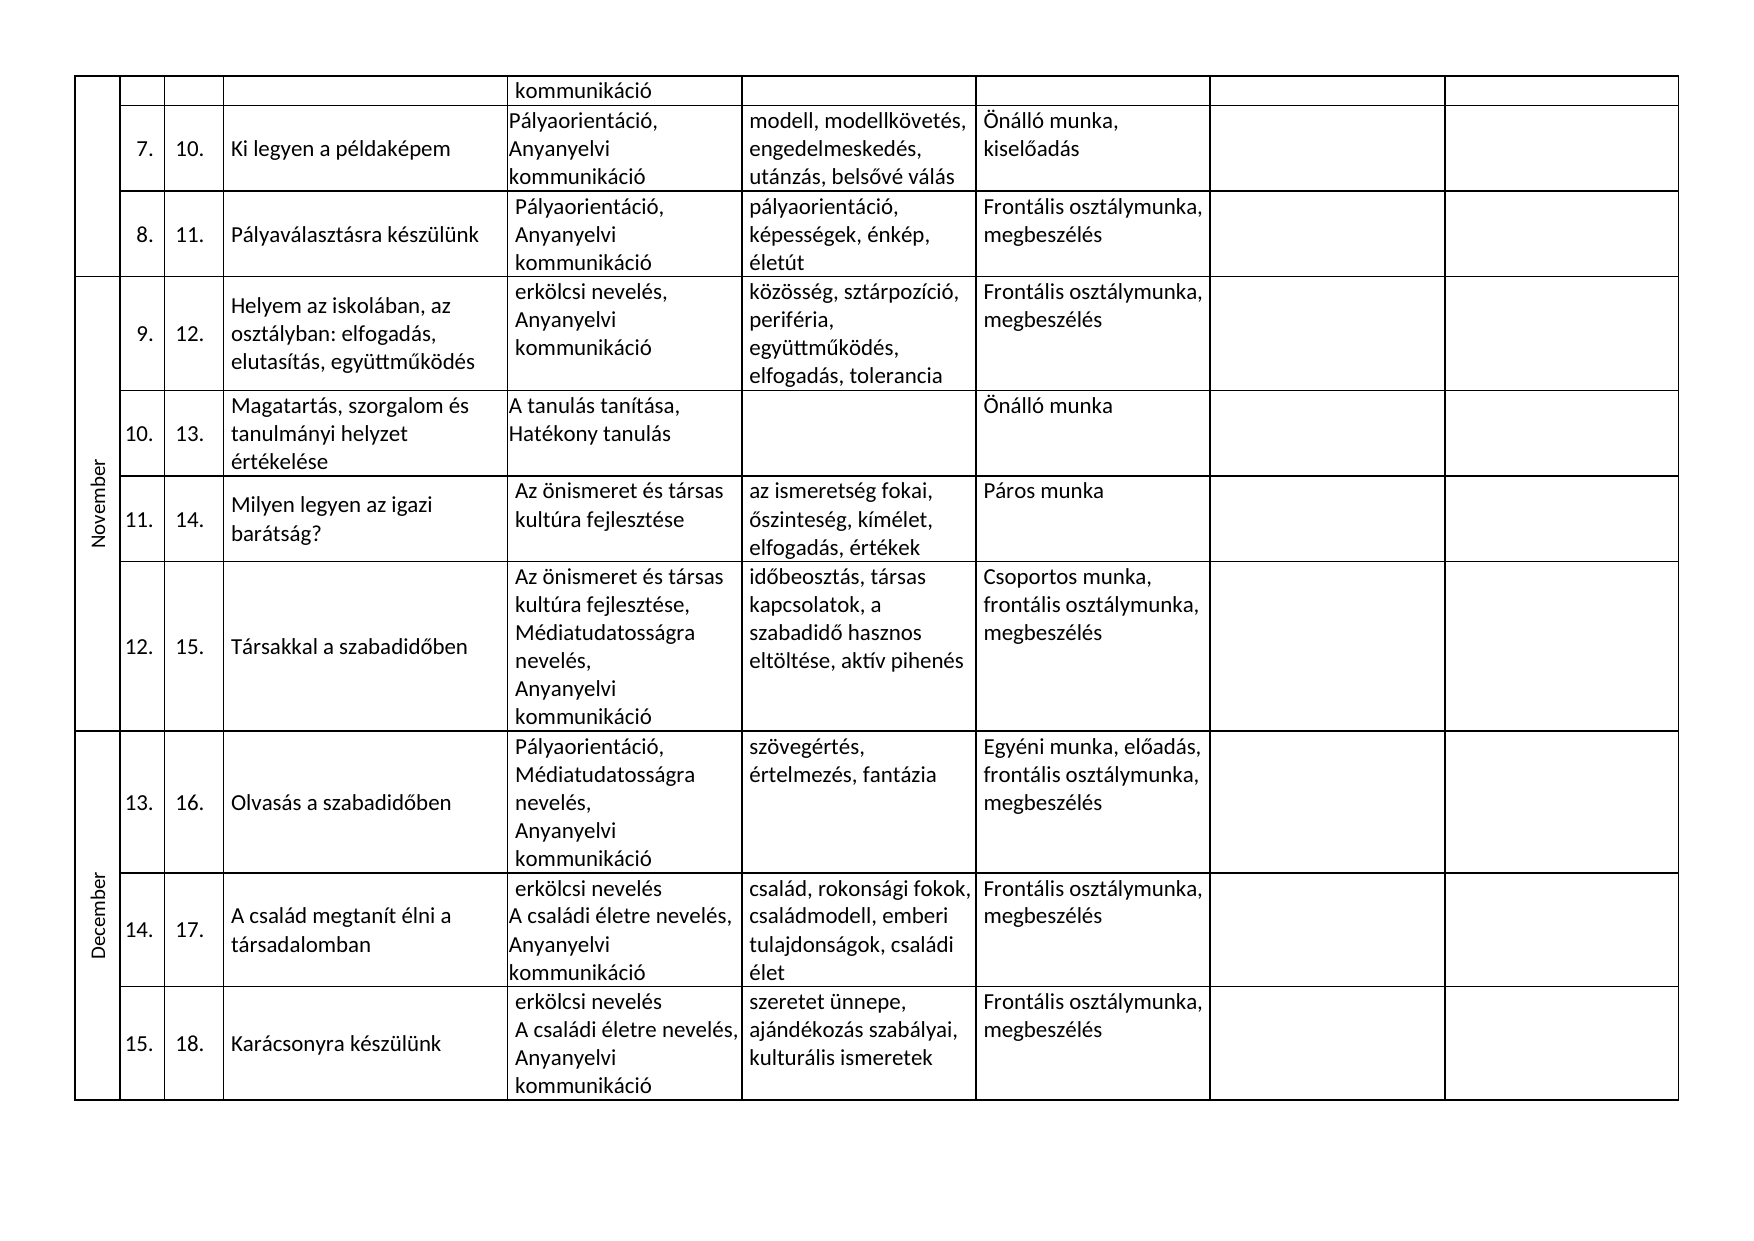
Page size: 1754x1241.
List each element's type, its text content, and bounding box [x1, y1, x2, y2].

table_cell [1211, 192, 1444, 276]
table_cell [121, 477, 164, 561]
table_cell Ki legyen a példaképem [224, 106, 507, 190]
table_cell erkölcsi nevelés, Anyanyelvi kommunikáció [508, 277, 741, 389]
table_cell A család megtanít élni a társadalomban [224, 874, 507, 986]
table_cell A tanulás tanítása, Hatékony tanulás [508, 391, 741, 475]
table_cell [1211, 562, 1444, 730]
table_cell Önálló munka [977, 391, 1209, 475]
table_cell modell, modellkövetés, engedelmeskedés, utánzás, belsővé válás [743, 106, 975, 190]
table_cell December [76, 732, 119, 1099]
table_cell [1446, 277, 1678, 389]
table_cell Frontális osztálymunka, megbeszélés [977, 277, 1209, 389]
table_cell [1446, 477, 1678, 561]
table_cell [1446, 77, 1678, 104]
table_cell [121, 562, 164, 730]
table_cell Pályaorientáció, Médiatudatosságra nevelés, Anyanyelvi kommunikáció [508, 732, 741, 872]
table_cell Frontális osztálymunka, megbeszélés [977, 987, 1209, 1099]
table_cell [1446, 732, 1678, 872]
table_cell az ismeretség fokai, őszinteség, kímélet, elfogadás, értékek [743, 477, 975, 561]
table_cell [1211, 477, 1444, 561]
table_cell [165, 874, 223, 986]
table_cell [121, 192, 164, 276]
table_cell [121, 77, 164, 104]
table_cell [121, 874, 164, 986]
table_cell erkölcsi nevelés A családi életre nevelés, Anyanyelvi kommunikáció [508, 874, 741, 986]
table_cell család, rokonsági fokok, családmodell, emberi tulajdonságok, családi élet [743, 874, 975, 986]
table_cell Frontális osztálymunka, megbeszélés [977, 192, 1209, 276]
table_cell Egyéni munka, előadás, frontális osztálymunka, megbeszélés [977, 732, 1209, 872]
table_cell Milyen legyen az igazi barátság? [224, 477, 507, 561]
table_cell November [76, 277, 119, 730]
table_cell [1446, 874, 1678, 986]
table_cell Az önismeret és társas kultúra fejlesztése [508, 477, 741, 561]
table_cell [977, 77, 1209, 104]
table_cell [165, 987, 223, 1099]
table_cell [165, 77, 223, 104]
table_cell Frontális osztálymunka, megbeszélés [977, 874, 1209, 986]
table_cell [121, 732, 164, 872]
table_cell Az önismeret és társas kultúra fejlesztése, Médiatudatosságra nevelés, Anyanyelvi kommunikáció [508, 562, 741, 730]
table_cell Pályaválasztásra készülünk [224, 192, 507, 276]
table_cell [121, 987, 164, 1099]
table_cell Karácsonyra készülünk [224, 987, 507, 1099]
table_cell [165, 277, 223, 389]
table_cell Pályaorientáció, Anyanyelvi kommunikáció [508, 192, 741, 276]
table_cell közösség, sztárpozíció, periféria, együttműködés, elfogadás, tolerancia [743, 277, 975, 389]
table_cell erkölcsi nevelés A családi életre nevelés, Anyanyelvi kommunikáció [508, 987, 741, 1099]
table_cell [743, 77, 975, 104]
table_cell [1211, 106, 1444, 190]
table_cell [121, 391, 164, 475]
table_cell [1446, 562, 1678, 730]
table_cell [1211, 277, 1444, 389]
table_cell Magatartás, szorgalom és tanulmányi helyzet értékelése [224, 391, 507, 475]
table_cell Helyem az iskolában, az osztályban: elfogadás, elutasítás, együttműködés [224, 277, 507, 389]
table_cell Csoportos munka, frontális osztálymunka, megbeszélés [977, 562, 1209, 730]
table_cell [508, 77, 741, 104]
table_cell szeretet ünnepe, ajándékozás szabályai, kulturális ismeretek [743, 987, 975, 1099]
table_cell [165, 477, 223, 561]
table_cell Olvasás a szabadidőben [224, 732, 507, 872]
table_cell [1211, 874, 1444, 986]
table_cell [1446, 106, 1678, 190]
table_cell [1446, 192, 1678, 276]
table_cell időbeosztás, társas kapcsolatok, a szabadidő hasznos eltöltése, aktív pihenés [743, 562, 975, 730]
table_cell [1211, 987, 1444, 1099]
table_cell [1446, 391, 1678, 475]
table_cell Társakkal a szabadidőben [224, 562, 507, 730]
table_cell [1211, 77, 1444, 104]
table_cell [224, 77, 507, 104]
table_cell [165, 391, 223, 475]
table_cell [121, 106, 164, 190]
table_cell Pályaorientáció, Anyanyelvi kommunikáció [508, 106, 741, 190]
table_cell Önálló munka, kiselőadás [977, 106, 1209, 190]
table_cell [165, 562, 223, 730]
table_cell pályaorientáció, képességek, énkép, életút [743, 192, 975, 276]
table_cell [1211, 732, 1444, 872]
table_cell [1446, 987, 1678, 1099]
table_cell szövegértés, értelmezés, fantázia [743, 732, 975, 872]
table_cell [1211, 391, 1444, 475]
table_cell [165, 106, 223, 190]
table_cell [165, 192, 223, 276]
table_cell [743, 391, 975, 475]
table_cell Páros munka [977, 477, 1209, 561]
table_cell [165, 732, 223, 872]
table_cell [121, 277, 164, 389]
